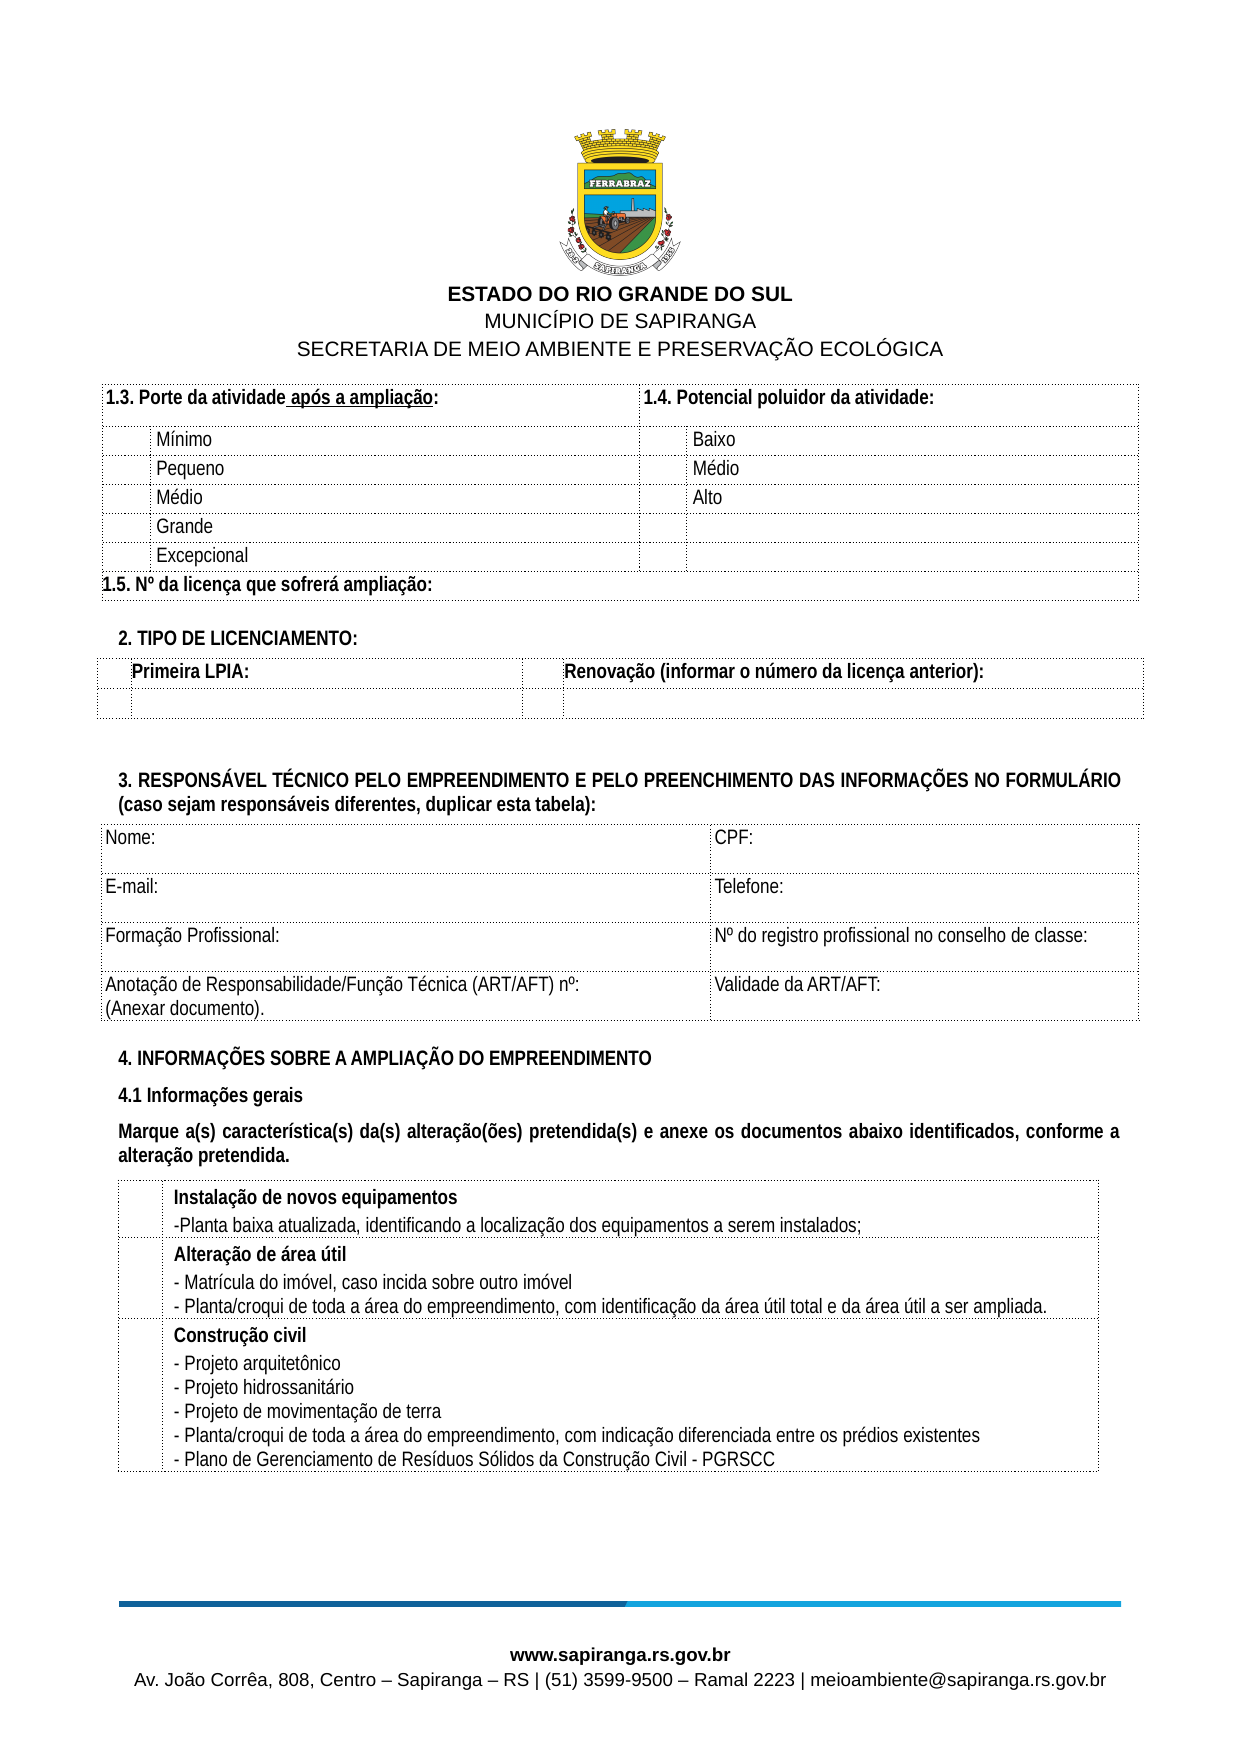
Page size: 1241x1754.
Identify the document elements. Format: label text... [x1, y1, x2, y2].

table_cell [102, 542, 150, 571]
table_cell Validade da ART/AFT: [711, 971, 1138, 1020]
table_cell [687, 542, 1138, 571]
table_header CPF: [711, 824, 1138, 873]
table_cell [131, 688, 522, 718]
table_cell [97, 688, 131, 718]
table_cell [640, 542, 687, 571]
table_cell Baixo [687, 426, 1138, 455]
table_cell 1.4. Potencial poluidor da atividade: [640, 384, 1138, 426]
table_cell [102, 484, 150, 513]
table_header [118, 1180, 162, 1237]
table_header [522, 658, 564, 688]
table_header Instalação de novos equipamentos -Planta baixa atualizada, identificando a localização dos equipamentos a serem instalados; [163, 1180, 1098, 1237]
table_cell [640, 455, 687, 484]
table_header Renovação (informar o número da licença anterior): [564, 658, 1143, 688]
table_cell [102, 426, 150, 455]
table_cell [522, 688, 564, 718]
table_cell [640, 513, 687, 542]
table_cell Nº do registro profissional no conselho de classe: [711, 922, 1138, 971]
picture [119, 1601, 1122, 1607]
table_cell Grande [150, 513, 640, 542]
table_header Nome: [102, 824, 711, 873]
table_cell Telefone: [711, 873, 1138, 922]
text 3. RESPONSÁVEL TÉCNICO PELO EMPREENDIMENTO E PELO PREENCHIMENTO DAS INFORMAÇÕES NO FORMULÁRIO (caso sejam responsáveis diferentes, duplicar esta tabela): [118, 768, 1122, 816]
table_cell E-mail: [102, 873, 711, 922]
table_cell Construção civil - Projeto arquitetônico - Projeto hidrossanitário - Projeto de movimentação de terra - Planta/croqui de toda a área do empreendimento, com indicação diferenciada entre os prédios existentes - Plano de Gerenciamento de Resíduos Sólidos da Construção Civil - PGRSCC [163, 1318, 1098, 1471]
table_cell [564, 688, 1143, 718]
table_cell [118, 1237, 162, 1318]
table_cell [687, 513, 1138, 542]
table_cell Formação Profissional: [102, 922, 711, 971]
text 2. TIPO DE LICENCIAMENTO: [118, 626, 1122, 650]
table_cell Alteração de área útil - Matrícula do imóvel, caso incida sobre outro imóvel - Planta/croqui de toda a área do empreendimento, com identificação da área útil total e da área útil a ser ampliada. [163, 1237, 1098, 1318]
table_cell Alto [687, 484, 1138, 513]
table_cell Excepcional [150, 542, 640, 571]
table_cell [640, 484, 687, 513]
text Marque a(s) característica(s) da(s) alteração(ões) pretendida(s) e anexe os documentos abaixo identificados, conforme a alteração pretendida. [118, 1119, 1122, 1167]
text 4. INFORMAÇÕES SOBRE A AMPLIAÇÃO DO EMPREENDIMENTO [118, 1046, 1122, 1070]
table_cell 1.5. Nº da licença que sofrerá ampliação: [102, 571, 1138, 600]
table_header Primeira LPIA: [131, 658, 522, 688]
table_cell Médio [150, 484, 640, 513]
table_cell [102, 513, 150, 542]
table_cell [640, 426, 687, 455]
table_cell Médio [687, 455, 1138, 484]
table_cell 1.3. Porte da atividade após a ampliação: [102, 384, 640, 426]
table_cell [102, 455, 150, 484]
table_header [97, 658, 131, 688]
table_cell Mínimo [150, 426, 640, 455]
table_cell [118, 1318, 162, 1471]
text 4.1 Informações gerais [118, 1083, 1122, 1107]
table_cell Pequeno [150, 455, 640, 484]
table_cell Anotação de Responsabilidade/Função Técnica (ART/AFT) nº: (Anexar documento). [102, 971, 711, 1020]
picture [559, 129, 681, 276]
